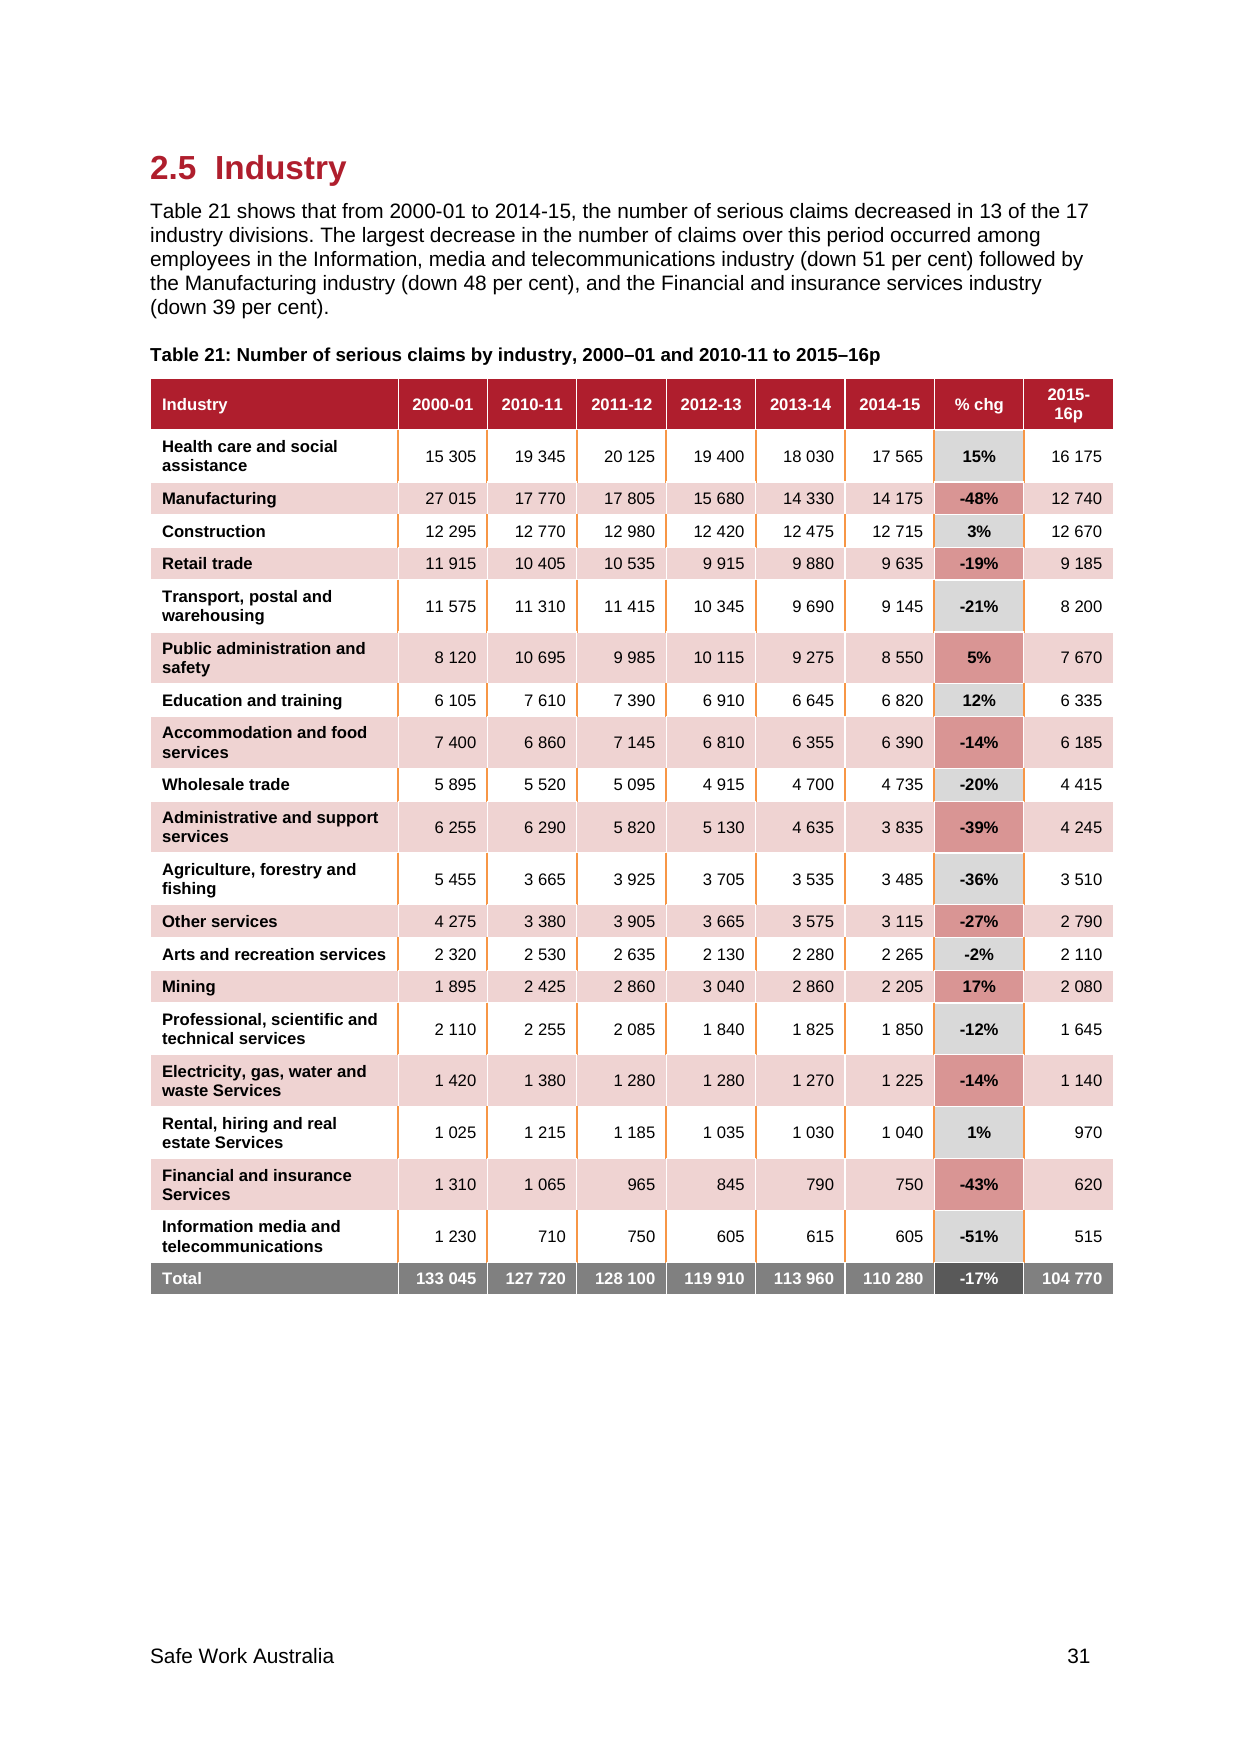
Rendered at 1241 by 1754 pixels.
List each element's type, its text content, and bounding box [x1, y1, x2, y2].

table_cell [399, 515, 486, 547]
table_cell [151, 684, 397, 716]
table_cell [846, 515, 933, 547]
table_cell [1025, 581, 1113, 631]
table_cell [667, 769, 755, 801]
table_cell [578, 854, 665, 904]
text Table 21 shows that from 2000-01 to 2014-15, the number of serious claims decreased in 13 of the 17 industry divisions. The largest decrease in the number of claims over this period occurred among employees in the Information, media and telecommunications industry (down 51 per cent) followed by the Manufacturing industry (down 48 per cent), and the Financial and insurance services industry (down 39 per cent). [150, 199, 1090, 318]
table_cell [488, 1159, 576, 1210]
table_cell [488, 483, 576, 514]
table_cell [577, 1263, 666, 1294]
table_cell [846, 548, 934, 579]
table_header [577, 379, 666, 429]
text Table 21: Number of serious claims by industry, 2000–01 and 2010-11 to 2015–16p [150, 343, 1090, 365]
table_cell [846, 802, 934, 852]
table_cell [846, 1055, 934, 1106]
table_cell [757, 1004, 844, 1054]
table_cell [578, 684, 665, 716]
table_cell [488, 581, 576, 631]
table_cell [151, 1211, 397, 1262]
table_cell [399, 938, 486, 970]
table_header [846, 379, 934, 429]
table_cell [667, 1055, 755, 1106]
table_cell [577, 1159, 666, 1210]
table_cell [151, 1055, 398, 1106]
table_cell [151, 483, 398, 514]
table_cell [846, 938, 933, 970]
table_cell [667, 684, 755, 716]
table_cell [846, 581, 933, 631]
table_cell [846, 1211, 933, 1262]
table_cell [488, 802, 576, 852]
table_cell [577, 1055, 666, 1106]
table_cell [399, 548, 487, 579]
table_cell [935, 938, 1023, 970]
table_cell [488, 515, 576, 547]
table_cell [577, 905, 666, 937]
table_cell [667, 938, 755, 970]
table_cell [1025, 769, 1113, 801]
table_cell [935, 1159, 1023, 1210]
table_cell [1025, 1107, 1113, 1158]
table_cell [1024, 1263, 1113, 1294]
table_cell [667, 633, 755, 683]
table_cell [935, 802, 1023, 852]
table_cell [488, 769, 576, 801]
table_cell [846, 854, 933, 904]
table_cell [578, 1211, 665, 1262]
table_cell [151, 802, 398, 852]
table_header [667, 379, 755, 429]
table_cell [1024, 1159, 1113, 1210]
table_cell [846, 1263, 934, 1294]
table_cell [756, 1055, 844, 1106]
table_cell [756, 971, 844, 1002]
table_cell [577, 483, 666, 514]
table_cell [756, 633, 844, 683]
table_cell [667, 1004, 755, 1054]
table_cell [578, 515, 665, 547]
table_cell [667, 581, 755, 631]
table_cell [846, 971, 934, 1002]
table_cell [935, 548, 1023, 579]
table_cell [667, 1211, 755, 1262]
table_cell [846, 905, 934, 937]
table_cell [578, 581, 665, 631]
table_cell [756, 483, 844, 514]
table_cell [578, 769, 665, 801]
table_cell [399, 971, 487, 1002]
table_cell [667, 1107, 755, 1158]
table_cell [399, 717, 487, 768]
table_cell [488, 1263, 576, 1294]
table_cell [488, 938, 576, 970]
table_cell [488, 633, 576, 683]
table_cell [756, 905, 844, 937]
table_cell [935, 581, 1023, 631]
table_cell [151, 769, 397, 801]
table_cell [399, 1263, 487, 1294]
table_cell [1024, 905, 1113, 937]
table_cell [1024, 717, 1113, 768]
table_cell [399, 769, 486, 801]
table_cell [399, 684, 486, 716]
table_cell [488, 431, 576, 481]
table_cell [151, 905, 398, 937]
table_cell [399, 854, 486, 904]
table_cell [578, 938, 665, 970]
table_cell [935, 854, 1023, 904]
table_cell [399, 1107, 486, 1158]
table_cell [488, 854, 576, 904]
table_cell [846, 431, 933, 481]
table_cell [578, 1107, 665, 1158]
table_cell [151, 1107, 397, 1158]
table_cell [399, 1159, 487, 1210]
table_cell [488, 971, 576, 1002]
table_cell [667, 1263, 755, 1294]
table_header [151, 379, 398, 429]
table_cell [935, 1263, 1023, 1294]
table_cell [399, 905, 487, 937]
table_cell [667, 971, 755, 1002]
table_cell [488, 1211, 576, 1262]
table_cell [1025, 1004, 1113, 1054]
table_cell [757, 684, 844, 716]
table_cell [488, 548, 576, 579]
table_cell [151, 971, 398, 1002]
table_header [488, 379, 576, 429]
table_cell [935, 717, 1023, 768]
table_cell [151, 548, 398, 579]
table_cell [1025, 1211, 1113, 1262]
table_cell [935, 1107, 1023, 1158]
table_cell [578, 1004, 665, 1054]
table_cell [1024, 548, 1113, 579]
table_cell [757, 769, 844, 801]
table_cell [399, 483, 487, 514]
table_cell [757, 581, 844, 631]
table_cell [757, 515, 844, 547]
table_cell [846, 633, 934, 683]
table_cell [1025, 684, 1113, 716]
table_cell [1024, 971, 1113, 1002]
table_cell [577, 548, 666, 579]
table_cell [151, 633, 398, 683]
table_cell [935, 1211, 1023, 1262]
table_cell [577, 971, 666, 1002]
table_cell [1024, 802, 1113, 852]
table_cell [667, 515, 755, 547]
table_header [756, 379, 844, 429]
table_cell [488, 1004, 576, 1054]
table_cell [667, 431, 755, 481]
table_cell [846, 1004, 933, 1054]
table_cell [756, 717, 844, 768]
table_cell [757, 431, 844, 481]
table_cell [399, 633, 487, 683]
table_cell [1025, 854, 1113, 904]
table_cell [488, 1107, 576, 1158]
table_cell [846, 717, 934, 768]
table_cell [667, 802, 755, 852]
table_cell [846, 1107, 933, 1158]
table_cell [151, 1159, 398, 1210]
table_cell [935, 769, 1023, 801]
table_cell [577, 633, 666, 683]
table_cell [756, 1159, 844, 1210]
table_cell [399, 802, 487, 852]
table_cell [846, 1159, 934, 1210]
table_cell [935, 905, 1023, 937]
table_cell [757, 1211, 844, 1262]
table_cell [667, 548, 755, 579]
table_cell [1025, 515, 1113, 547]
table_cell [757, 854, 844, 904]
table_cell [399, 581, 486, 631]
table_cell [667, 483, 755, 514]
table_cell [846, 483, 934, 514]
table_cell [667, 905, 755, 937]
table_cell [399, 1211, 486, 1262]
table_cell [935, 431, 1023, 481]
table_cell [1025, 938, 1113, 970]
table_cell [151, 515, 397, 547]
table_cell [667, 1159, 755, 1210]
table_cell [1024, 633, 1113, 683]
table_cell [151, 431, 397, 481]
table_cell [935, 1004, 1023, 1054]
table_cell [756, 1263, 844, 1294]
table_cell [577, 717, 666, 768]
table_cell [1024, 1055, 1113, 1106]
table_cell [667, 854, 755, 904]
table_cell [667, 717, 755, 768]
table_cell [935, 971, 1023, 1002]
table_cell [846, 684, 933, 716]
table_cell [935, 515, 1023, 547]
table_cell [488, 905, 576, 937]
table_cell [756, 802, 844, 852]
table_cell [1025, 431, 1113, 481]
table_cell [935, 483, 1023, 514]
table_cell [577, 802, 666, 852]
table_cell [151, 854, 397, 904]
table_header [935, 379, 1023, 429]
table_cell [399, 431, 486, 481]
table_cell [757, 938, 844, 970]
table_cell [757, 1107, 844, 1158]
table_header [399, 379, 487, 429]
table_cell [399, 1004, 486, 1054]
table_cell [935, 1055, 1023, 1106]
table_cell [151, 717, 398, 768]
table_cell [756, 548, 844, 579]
subtitle Industry [150, 148, 1090, 186]
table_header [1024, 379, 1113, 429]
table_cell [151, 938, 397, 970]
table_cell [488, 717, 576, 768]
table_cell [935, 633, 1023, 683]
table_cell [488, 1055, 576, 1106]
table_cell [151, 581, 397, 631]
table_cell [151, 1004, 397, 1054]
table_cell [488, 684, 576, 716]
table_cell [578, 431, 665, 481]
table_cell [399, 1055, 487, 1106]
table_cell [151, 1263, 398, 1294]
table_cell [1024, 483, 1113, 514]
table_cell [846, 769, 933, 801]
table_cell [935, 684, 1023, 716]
